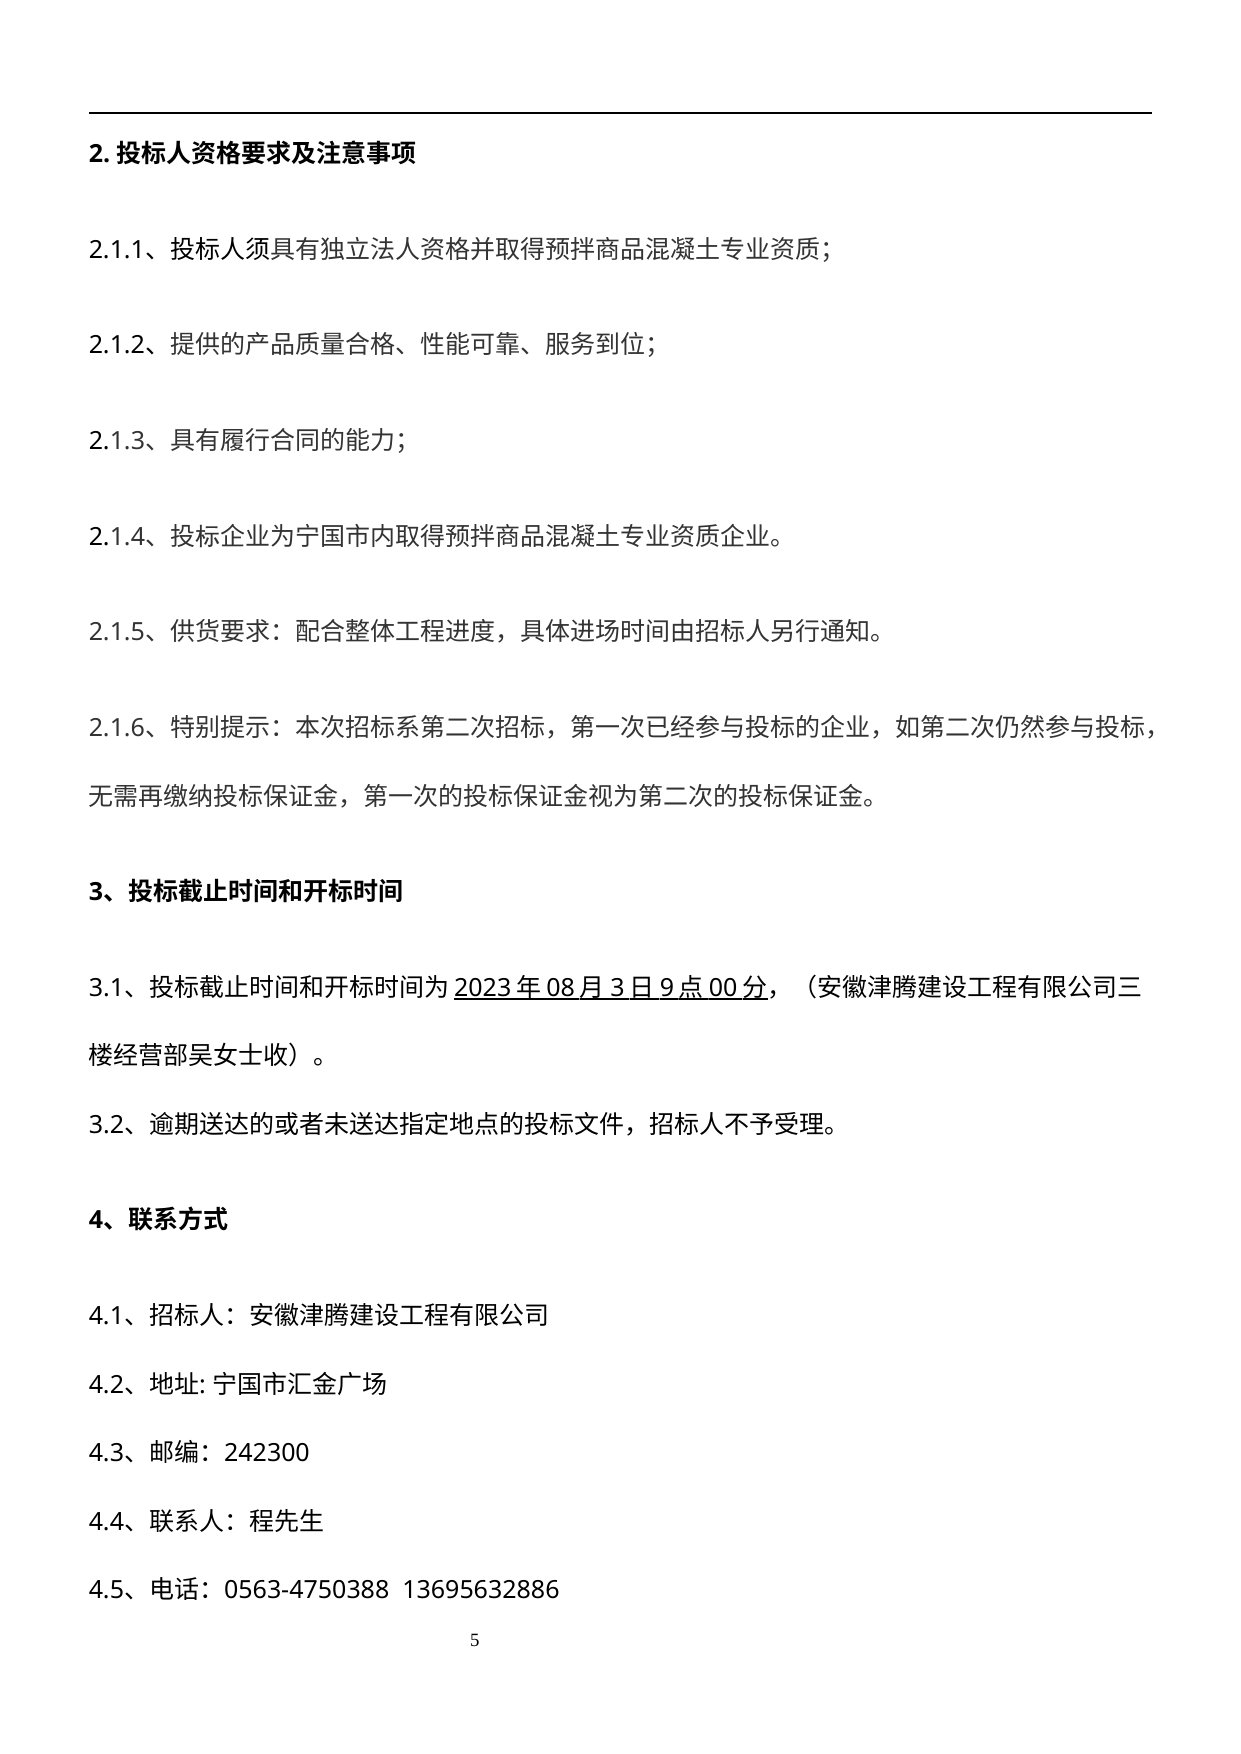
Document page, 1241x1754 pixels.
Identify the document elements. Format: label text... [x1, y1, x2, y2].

subtitle 2.1.4、投标企业为宁国市内取得预拌商品混凝土专业资质企业。 [88, 500, 1152, 568]
subtitle 2.1.5、供货要求：配合整体工程进度，具体进场时间由招标人另行通知。 [88, 596, 1152, 664]
text 4.5、电话：0563-4750388 13695632886 [88, 1553, 1152, 1622]
text 4.1、招标人：安徽津腾建设工程有限公司 [88, 1279, 1152, 1348]
subtitle 3、投标截止时间和开标时间 [88, 855, 1152, 924]
subtitle 2.1.2、提供的产品质量合格、性能可靠、服务到位； [88, 309, 1152, 377]
text 4.2、地址: 宁国市汇金广场 [88, 1348, 1152, 1416]
subtitle 2. 投标人资格要求及注意事项 [88, 117, 1152, 186]
subtitle 2.1.1、投标人须具有独立法人资格并取得预拌商品混凝土专业资质； [88, 213, 1152, 282]
subtitle 2.1.3、具有履行合同的能力； [88, 404, 1152, 473]
text 4.4、联系人：程先生 [88, 1485, 1152, 1553]
subtitle 4、联系方式 [88, 1184, 1152, 1252]
text 4.3、邮编：242300 [88, 1416, 1152, 1485]
text 3.2、逾期送达的或者未送达指定地点的投标文件，招标人不予受理。 [88, 1088, 1152, 1157]
text 2.1.6、特别提示：本次招标系第二次招标，第一次已经参与投标的企业，如第二次仍然参与投标，无需再缴纳投标保证金，第一次的投标保证金视为第二次的投标保证金。 [88, 691, 1152, 828]
text 3.1、投标截止时间和开标时间为2023年08月 3日9点00分，（安徽津腾建设工程有限公司三楼经营部吴女士收）。 [88, 951, 1152, 1088]
